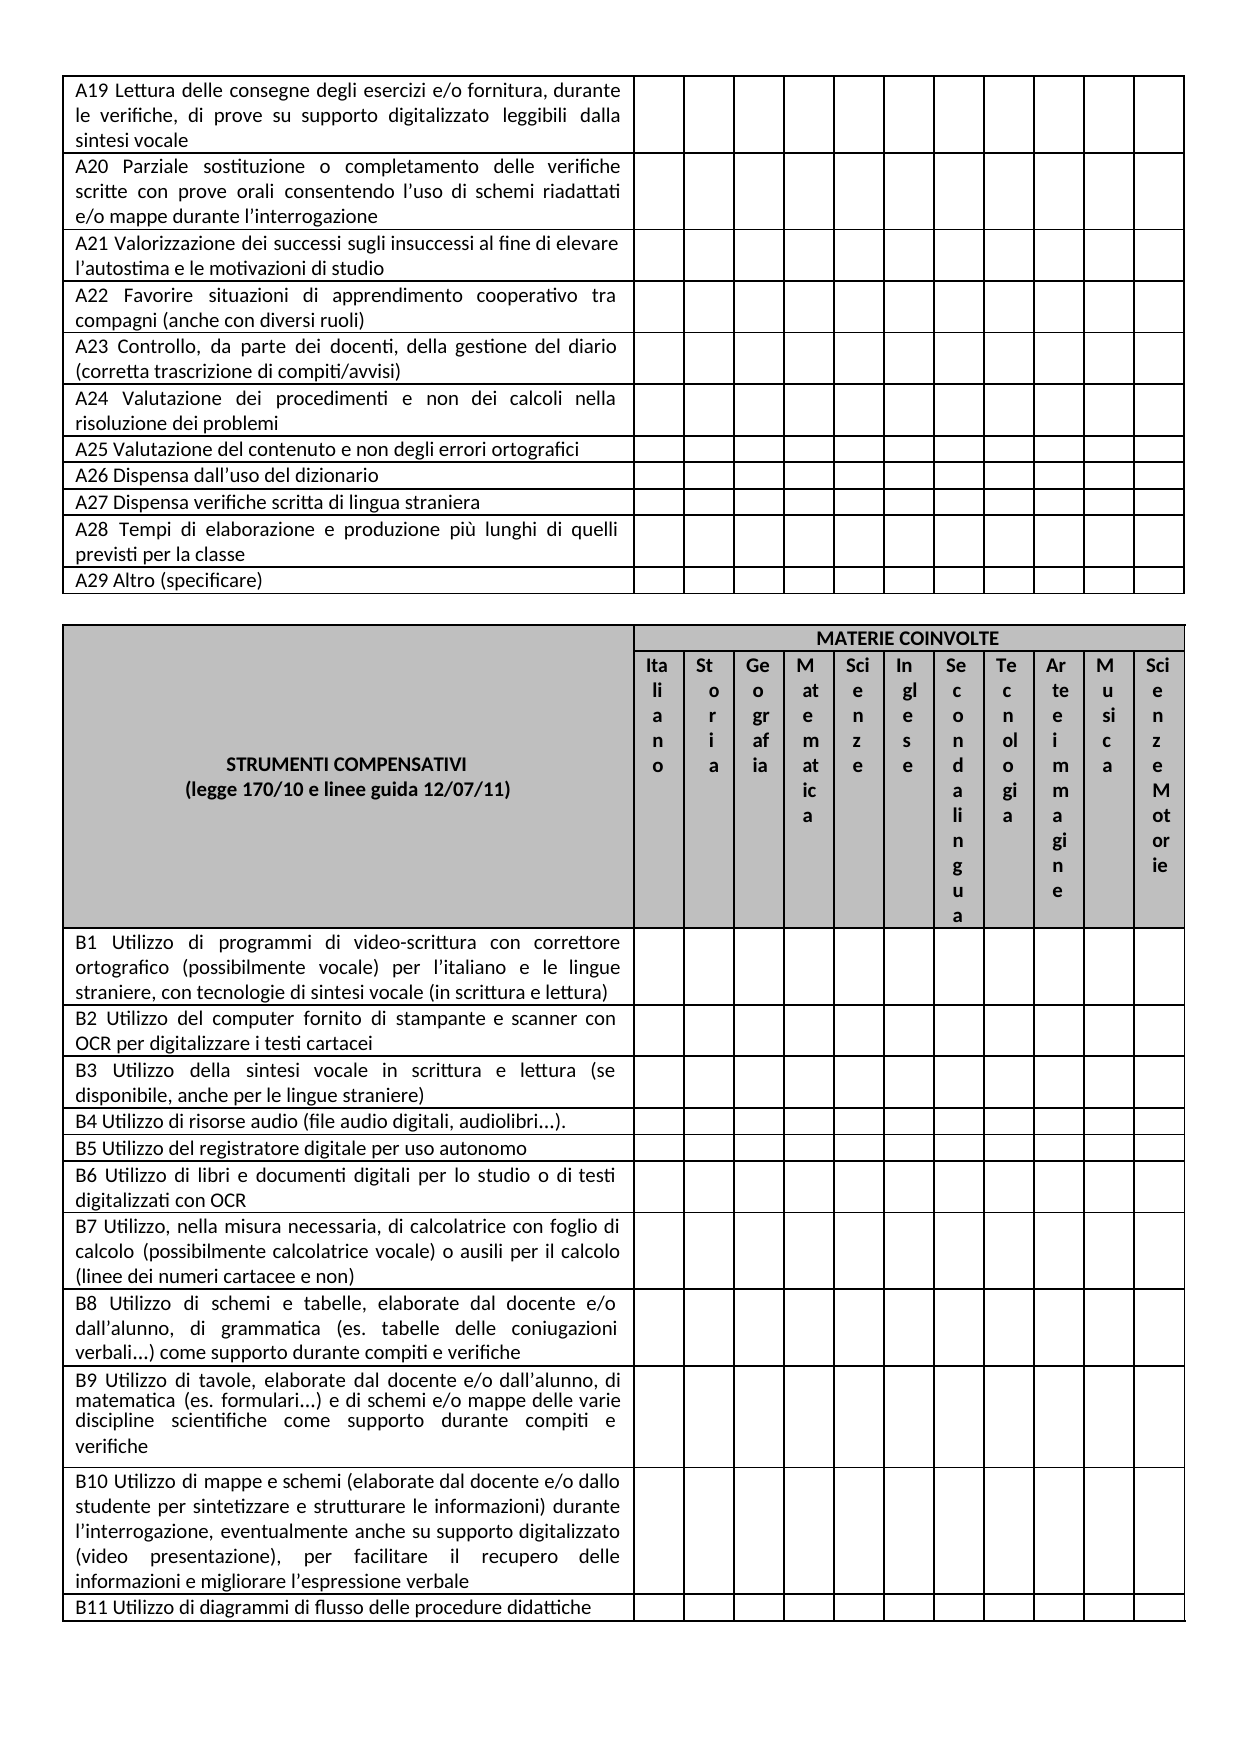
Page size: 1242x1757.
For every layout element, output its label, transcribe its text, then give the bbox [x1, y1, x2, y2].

table_cell [935, 1135, 983, 1160]
table_cell [1035, 929, 1083, 1004]
table_cell [935, 437, 983, 461]
table_cell [785, 333, 833, 383]
table_cell [1035, 1595, 1083, 1620]
table_cell [735, 929, 783, 1004]
table_cell [785, 1290, 833, 1365]
table_cell [985, 1595, 1033, 1620]
table_cell [835, 1006, 883, 1055]
table_cell [985, 333, 1033, 383]
table_header STRUMENTI COMPENSATIVI (legge 170/10 e linee guida 12/07/11) [64, 626, 633, 927]
table_cell [835, 929, 883, 1004]
table_cell [835, 1468, 883, 1593]
table_header [785, 77, 833, 152]
table_cell [735, 463, 783, 488]
table_cell [735, 568, 783, 592]
table_cell [1085, 568, 1133, 592]
table_cell [935, 1290, 983, 1365]
table_cell [835, 154, 883, 228]
table_cell [635, 463, 683, 488]
table_cell [885, 1135, 933, 1160]
table_cell [935, 282, 983, 332]
table_cell [635, 1367, 683, 1467]
table_cell [985, 1213, 1033, 1288]
table_cell [685, 1290, 733, 1365]
table_cell [635, 516, 683, 566]
table_cell [685, 516, 733, 566]
table_header A19 Lettura delle consegne degli esercizi e/o fornitura, durante le verifiche, di prove su supporto digitalizzato leggibili dalla sintesi vocale [64, 77, 633, 152]
table_cell [835, 333, 883, 383]
table_cell [835, 490, 883, 514]
table_cell [1135, 1162, 1184, 1212]
table_cell [1035, 1290, 1083, 1365]
table_cell [685, 1109, 733, 1133]
table_cell [635, 1135, 683, 1160]
table_cell [1085, 282, 1133, 332]
table_cell [685, 333, 733, 383]
table_cell [885, 929, 933, 1004]
table_cell [985, 282, 1033, 332]
table_cell [1135, 333, 1183, 383]
table_cell [935, 1367, 983, 1467]
table_cell [1085, 385, 1133, 435]
table_header [885, 77, 933, 152]
table_cell [685, 1595, 733, 1620]
table_cell [985, 1290, 1033, 1365]
table_cell [1135, 1213, 1184, 1288]
table_cell [635, 1595, 683, 1620]
table_cell [685, 1213, 733, 1288]
table_cell [935, 1213, 983, 1288]
table_cell A22 Favorire situazioni di apprendimento cooperativo tra compagni (anche con diversi ruoli) [64, 282, 633, 332]
table_cell [735, 154, 783, 228]
table_cell [1085, 1162, 1133, 1212]
table_cell [885, 1468, 933, 1593]
table_cell A25 Valutazione del contenuto e non degli errori ortografici [64, 437, 633, 461]
table_cell [735, 1109, 783, 1133]
table_cell [835, 516, 883, 566]
table_cell [635, 154, 683, 228]
table_cell [1035, 1006, 1083, 1055]
table_cell [885, 1367, 933, 1467]
table_cell [685, 1057, 733, 1107]
table_cell [1135, 1468, 1184, 1593]
table_cell [635, 1109, 683, 1133]
table_cell B1 Utilizzo di programmi di video-scrittura con correttore ortografico (possibilmente vocale) per l’italiano e le lingue straniere, con tecnologie di sintesi vocale (in scrittura e lettura) [64, 929, 633, 1004]
table_cell [635, 1468, 683, 1593]
table_cell [635, 1006, 683, 1055]
table_cell [835, 385, 883, 435]
table_cell [835, 1057, 883, 1107]
table_cell [1035, 490, 1083, 514]
table_cell [635, 282, 683, 332]
table_cell [885, 1213, 933, 1288]
table_cell [735, 516, 783, 566]
table_cell [785, 282, 833, 332]
table_cell [835, 1213, 883, 1288]
table_cell [935, 490, 983, 514]
table_cell [985, 516, 1033, 566]
table_header [1035, 77, 1083, 152]
table_cell [735, 1367, 783, 1467]
table_cell St o r i a [685, 652, 733, 927]
table_cell Ar te e i m m a gi n e [1035, 652, 1083, 927]
table_cell [1085, 1290, 1133, 1365]
table_cell [885, 1595, 933, 1620]
table_cell [885, 490, 933, 514]
table_cell [885, 516, 933, 566]
table_cell [1135, 463, 1183, 488]
table_cell [1035, 154, 1083, 228]
table_cell [735, 1057, 783, 1107]
table_cell [1035, 282, 1083, 332]
table_cell [935, 1595, 983, 1620]
table_cell A28 Tempi di elaborazione e produzione più lunghi di quelli previsti per la classe [64, 516, 633, 566]
table_cell [885, 1057, 933, 1107]
table_cell [835, 230, 883, 280]
table_cell B2 Utilizzo del computer fornito di stampante e scanner con OCR per digitalizzare i testi cartacei [64, 1006, 633, 1055]
table_cell [1085, 333, 1133, 383]
table_cell [835, 1109, 883, 1133]
table_cell [1085, 1367, 1133, 1467]
table_cell [835, 1290, 883, 1365]
table_cell [1085, 230, 1133, 280]
table_cell Ge o gr af ia [735, 652, 783, 927]
table_cell [785, 1367, 833, 1467]
table_cell [785, 516, 833, 566]
table_cell [685, 1006, 733, 1055]
table_cell [635, 568, 683, 592]
table_cell [985, 568, 1033, 592]
table_cell [835, 1367, 883, 1467]
table_cell Sci e n z e M ot or ie [1135, 652, 1184, 927]
table_cell [785, 1135, 833, 1160]
table_cell [785, 1213, 833, 1288]
table_cell [985, 1057, 1033, 1107]
table_cell [1135, 437, 1183, 461]
table_cell [985, 1135, 1033, 1160]
table_cell [785, 1595, 833, 1620]
table_cell [1035, 333, 1083, 383]
table_cell [835, 437, 883, 461]
table_cell [735, 385, 783, 435]
table_cell B10 Utilizzo di mappe e schemi (elaborate dal docente e/o dallo studente per sintetizzare e strutturare le informazioni) durante l’interrogazione, eventualmente anche su supporto digitalizzato (video presentazione), per facilitare il recupero delle informazioni e migliorare l’espressione verbale [64, 1468, 633, 1593]
table_cell [835, 282, 883, 332]
table_cell A27 Dispensa verifiche scritta di lingua straniera [64, 490, 633, 514]
table_cell [685, 1468, 733, 1593]
table_cell [735, 1135, 783, 1160]
table_cell [785, 1006, 833, 1055]
table_cell [935, 385, 983, 435]
table_cell [685, 463, 733, 488]
table_cell [885, 154, 933, 228]
table_cell [1085, 1109, 1133, 1133]
table_cell B4 Utilizzo di risorse audio (file audio digitali, audiolibri…). [64, 1109, 633, 1133]
table_cell [885, 437, 933, 461]
table_cell [1035, 1109, 1083, 1133]
table_cell [885, 1006, 933, 1055]
table_cell [1085, 1057, 1133, 1107]
table_cell [635, 1290, 683, 1365]
table_cell [685, 437, 733, 461]
table_cell [1085, 1006, 1133, 1055]
table_cell [1085, 1595, 1133, 1620]
table_cell [935, 1109, 983, 1133]
table_cell [785, 463, 833, 488]
table_cell [1085, 463, 1133, 488]
table_cell [935, 333, 983, 383]
table_cell [835, 463, 883, 488]
table_cell [835, 1162, 883, 1212]
table_cell [685, 1367, 733, 1467]
table_cell A24 Valutazione dei procedimenti e non dei calcoli nella risoluzione dei problemi [64, 385, 633, 435]
table_cell [735, 1595, 783, 1620]
table_cell [735, 437, 783, 461]
table_cell [1035, 1213, 1083, 1288]
table_cell [1035, 1135, 1083, 1160]
table_cell [985, 437, 1033, 461]
table_cell [735, 490, 783, 514]
table_cell [935, 154, 983, 228]
table_cell [1135, 282, 1183, 332]
table_cell B6 Utilizzo di libri e documenti digitali per lo studio o di testi digitalizzati con OCR [64, 1162, 633, 1212]
table_cell [685, 1135, 733, 1160]
table_cell [1035, 568, 1083, 592]
table_cell A26 Dispensa dall’uso del dizionario [64, 463, 633, 488]
table_cell [785, 1109, 833, 1133]
table_cell [1035, 1367, 1083, 1467]
table_cell [935, 929, 983, 1004]
table_cell [735, 333, 783, 383]
table_cell [1135, 385, 1183, 435]
table_cell [685, 282, 733, 332]
table_cell Ita li a n o [635, 652, 683, 927]
table_cell [1035, 1162, 1083, 1212]
table_cell [835, 1135, 883, 1160]
table_cell A21 Valorizzazione dei successi sugli insuccessi al fine di elevare l’autostima e le motivazioni di studio [64, 230, 633, 280]
table_cell [935, 1006, 983, 1055]
table_cell B11 Utilizzo di diagrammi di flusso delle procedure didattiche [64, 1595, 633, 1620]
table_cell [635, 385, 683, 435]
table_cell [735, 1290, 783, 1365]
table_cell [985, 1109, 1033, 1133]
table_cell A29 Altro (specificare) [64, 568, 633, 592]
table_cell [735, 1213, 783, 1288]
table_cell [985, 463, 1033, 488]
table_cell B8 Utilizzo di schemi e tabelle, elaborate dal docente e/o dall’alunno, di grammatica (es. tabelle delle coniugazioni verbali…) come supporto durante compiti e verifiche [64, 1290, 633, 1365]
table_header [935, 77, 983, 152]
table_cell [1035, 230, 1083, 280]
table_cell [985, 1468, 1033, 1593]
table_cell [635, 490, 683, 514]
table_cell [885, 463, 933, 488]
table_cell [1035, 463, 1083, 488]
table_cell [785, 437, 833, 461]
table_cell [785, 230, 833, 280]
table_cell [685, 154, 733, 228]
table_cell [1035, 516, 1083, 566]
table_cell A20 Parziale sostituzione o completamento delle verifiche scritte con prove orali consentendo l’uso di schemi riadattati e/o mappe durante l’interrogazione [64, 154, 633, 228]
table_cell [685, 929, 733, 1004]
table_header [985, 77, 1033, 152]
table_cell [985, 490, 1033, 514]
table_cell [1135, 1290, 1184, 1365]
table_cell [1135, 1057, 1184, 1107]
table_cell [1135, 1135, 1184, 1160]
table_cell [735, 1468, 783, 1593]
table_cell [935, 463, 983, 488]
table_cell [835, 1595, 883, 1620]
table_cell M u si c a [1085, 652, 1133, 927]
table_cell [1135, 1109, 1184, 1133]
table_cell [885, 230, 933, 280]
table_cell [885, 333, 933, 383]
table_cell [935, 230, 983, 280]
table_cell [785, 1162, 833, 1212]
table_cell [685, 230, 733, 280]
table_cell [1135, 230, 1183, 280]
table_header [685, 77, 733, 152]
table_cell [635, 437, 683, 461]
table_cell [985, 1367, 1033, 1467]
table_cell In gl e s e [885, 652, 933, 927]
table_cell [735, 282, 783, 332]
table_cell [885, 1162, 933, 1212]
table_cell [985, 929, 1033, 1004]
table_cell [785, 929, 833, 1004]
table_cell [1135, 516, 1183, 566]
table_cell [635, 1162, 683, 1212]
table_cell [885, 282, 933, 332]
table_cell Te c n ol o gi a [985, 652, 1033, 927]
table_cell [1085, 1135, 1133, 1160]
table_header [835, 77, 883, 152]
table_header [635, 77, 683, 152]
table_cell [785, 490, 833, 514]
table_header MATERIE COINVOLTE [635, 626, 1184, 650]
table_cell [1085, 929, 1133, 1004]
table_cell [885, 1109, 933, 1133]
table_cell [1135, 1367, 1184, 1467]
table_cell [935, 1057, 983, 1107]
table_cell [985, 230, 1033, 280]
table_cell [785, 154, 833, 228]
table_cell [885, 385, 933, 435]
table_cell [1085, 490, 1133, 514]
table_cell B5 Utilizzo del registratore digitale per uso autonomo [64, 1135, 633, 1160]
table_cell [835, 568, 883, 592]
table_cell [1085, 1468, 1133, 1593]
table_cell [1135, 490, 1183, 514]
table_cell [685, 1162, 733, 1212]
table_cell M at e m at ic a [785, 652, 833, 927]
table_cell [1035, 437, 1083, 461]
table_cell [735, 1162, 783, 1212]
table_cell Sci e n z e [835, 652, 883, 927]
table_cell B3 Utilizzo della sintesi vocale in scrittura e lettura (se disponibile, anche per le lingue straniere) [64, 1057, 633, 1107]
table_cell B9 Utilizzo di tavole, elaborate dal docente e/o dall’alunno, di matematica (es. formulari…) e di schemi e/o mappe delle varie discipline scientifiche come supporto durante compiti e verifiche [64, 1367, 633, 1467]
table_cell [1085, 437, 1133, 461]
table_header [1085, 77, 1133, 152]
table_cell [685, 385, 733, 435]
table_cell [785, 1468, 833, 1593]
table_cell B7 Utilizzo, nella misura necessaria, di calcolatrice con foglio di calcolo (possibilmente calcolatrice vocale) o ausili per il calcolo (linee dei numeri cartacee e non) [64, 1213, 633, 1288]
table_cell [885, 1290, 933, 1365]
table_cell [635, 1213, 683, 1288]
table_cell [635, 1057, 683, 1107]
table_cell [935, 568, 983, 592]
table_cell [735, 1006, 783, 1055]
table_cell [935, 1468, 983, 1593]
table_cell [985, 1006, 1033, 1055]
table_cell [1135, 154, 1183, 228]
table_cell [1085, 516, 1133, 566]
table_cell [1035, 385, 1083, 435]
table_header [735, 77, 783, 152]
table_cell [1085, 154, 1133, 228]
table_cell [685, 568, 733, 592]
table_cell [685, 490, 733, 514]
table_cell [635, 230, 683, 280]
table_cell [1035, 1468, 1083, 1593]
table_cell [935, 1162, 983, 1212]
table_cell [635, 333, 683, 383]
table_cell [935, 516, 983, 566]
table_cell [1135, 929, 1184, 1004]
table_cell [1035, 1057, 1083, 1107]
table_cell [635, 929, 683, 1004]
table_cell [1085, 1213, 1133, 1288]
table_cell [985, 385, 1033, 435]
table_cell [885, 568, 933, 592]
table_header [1135, 77, 1183, 152]
table_cell [785, 568, 833, 592]
table_cell [1135, 568, 1183, 592]
table_cell A23 Controllo, da parte dei docenti, della gestione del diario (corretta trascrizione di compiti/avvisi) [64, 333, 633, 383]
table_cell Se c o n d a li n g u a [935, 652, 983, 927]
table_cell [735, 230, 783, 280]
table_cell [1135, 1006, 1184, 1055]
table_cell [1135, 1595, 1184, 1620]
table_cell [785, 1057, 833, 1107]
table_cell [785, 385, 833, 435]
table_cell [985, 154, 1033, 228]
table_cell [985, 1162, 1033, 1212]
